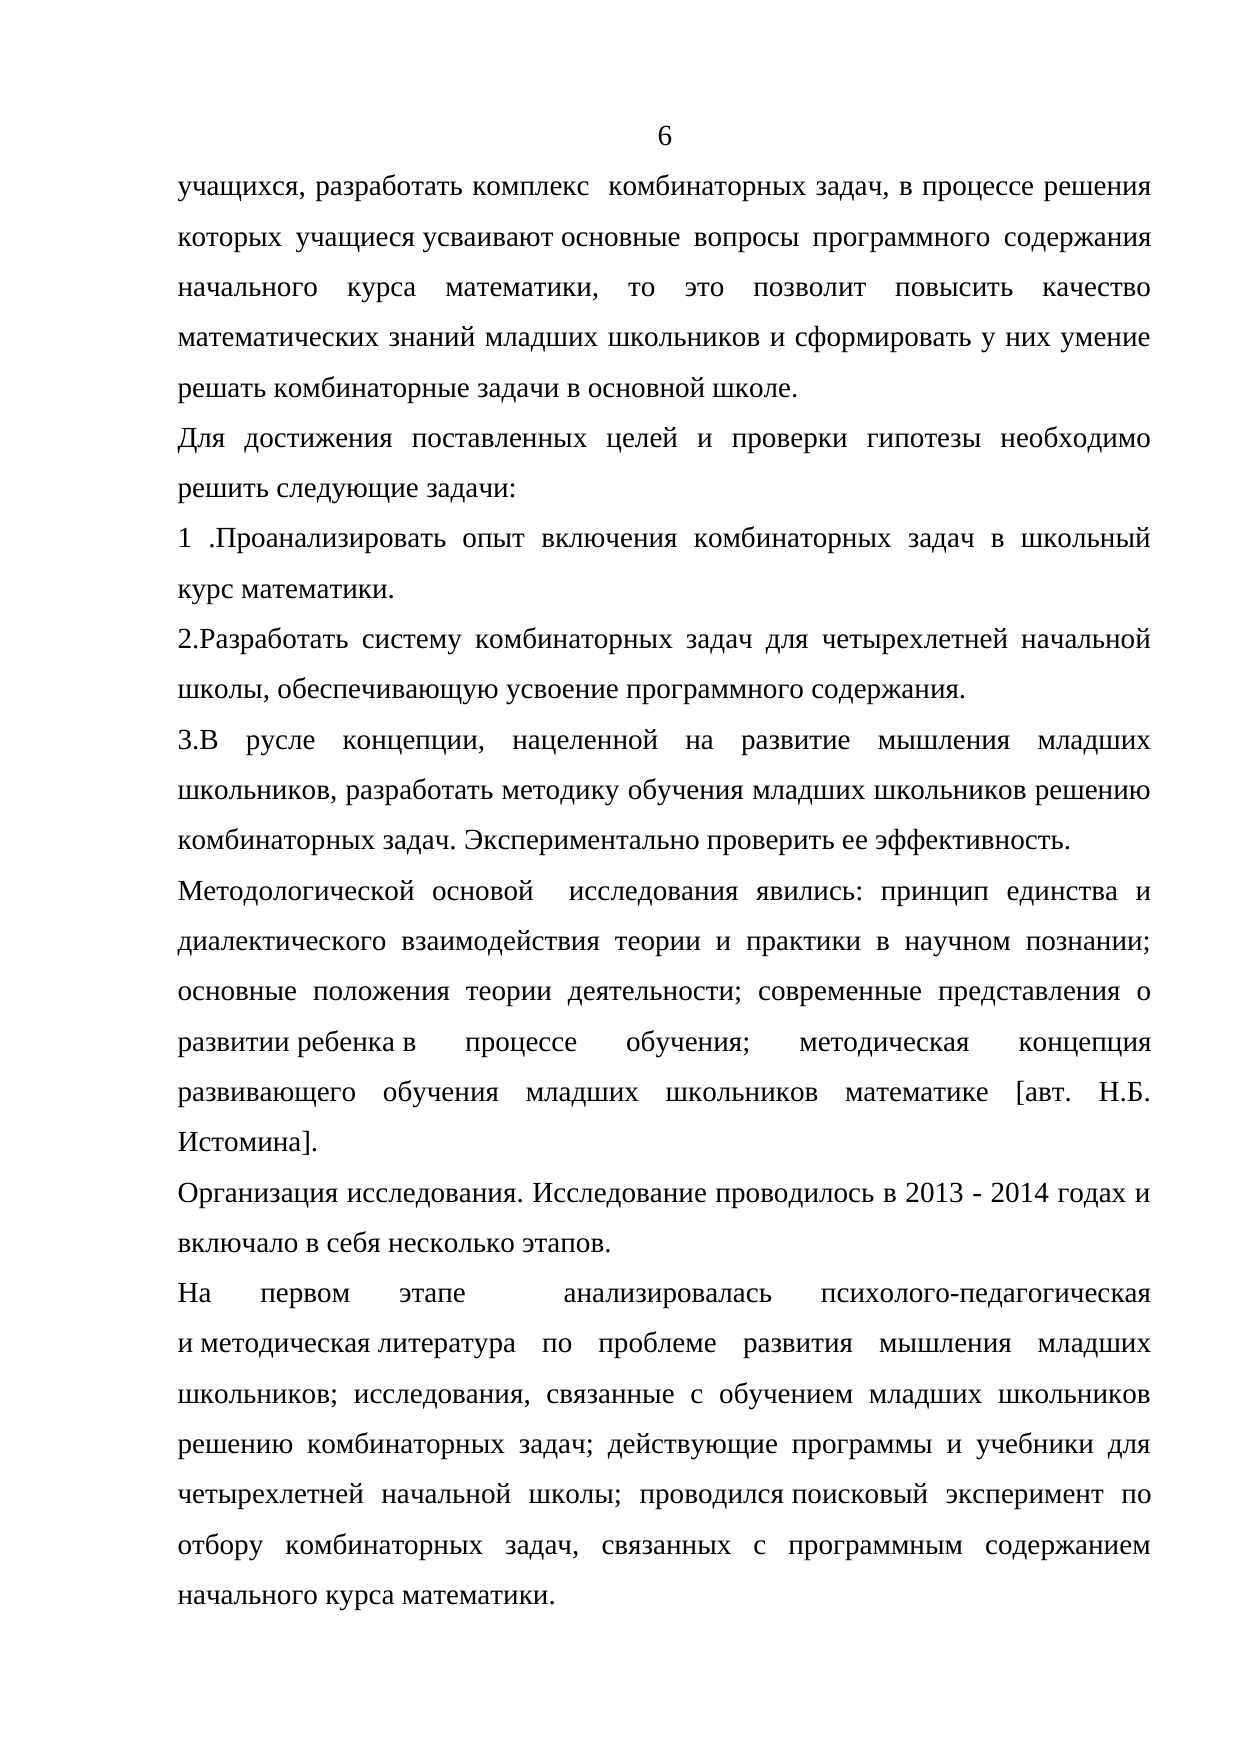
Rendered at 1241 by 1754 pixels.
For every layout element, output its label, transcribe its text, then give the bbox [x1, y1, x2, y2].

text 6 [177, 118, 1152, 152]
text 3.В русле концепции, нацеленной на развитие мышления младших школьников, разработать методику обучения младших школьников решению комбинаторных задач. Экспериментально проверить ее эффективность. [177, 722, 1152, 856]
text Организация исследования. Исследование проводилось в 2013 - 2014 годах и включало в себя несколько этапов. [177, 1175, 1152, 1258]
text На первом этапе анализировалась психолого-педагогическая и методическая литература по проблеме развития мышления младших школьников; исследования, связанные с обучением младших школьников решению комбинаторных задач; действующие программы и учебники для четырехлетней начальной школы; проводился поисковый эксперимент по отбору комбинаторных задач, связанных с программным содержанием начального курса математики. [177, 1275, 1152, 1611]
text 2.Разработать систему комбинаторных задач для четырехлетней начальной школы, обеспечивающую усвоение программного содержания. [177, 621, 1152, 705]
text учащихся, разработать комплекс комбинаторных задач, в процессе решения которых учащиеся усваивают основные вопросы программного содержания начального курса математики, то это позволит повысить качество математических знаний младших школьников и сформировать у них умение решать комбинаторные задачи в основной школе. [177, 168, 1152, 403]
text Для достижения поставленных целей и проверки гипотезы необходимо решить следующие задачи: [177, 420, 1152, 504]
text Методологической основой исследования явились: принцип единства и диалектического взаимодействия теории и практики в научном познании; основные положения теории деятельности; современные представления о развитии ребенка в процессе обучения; методическая концепция развивающего обучения младших школьников математике [авт. Н.Б. Истомина]. [177, 873, 1152, 1158]
text 1 .Проанализировать опыт включения комбинаторных задач в школьный курс математики. [177, 521, 1152, 604]
